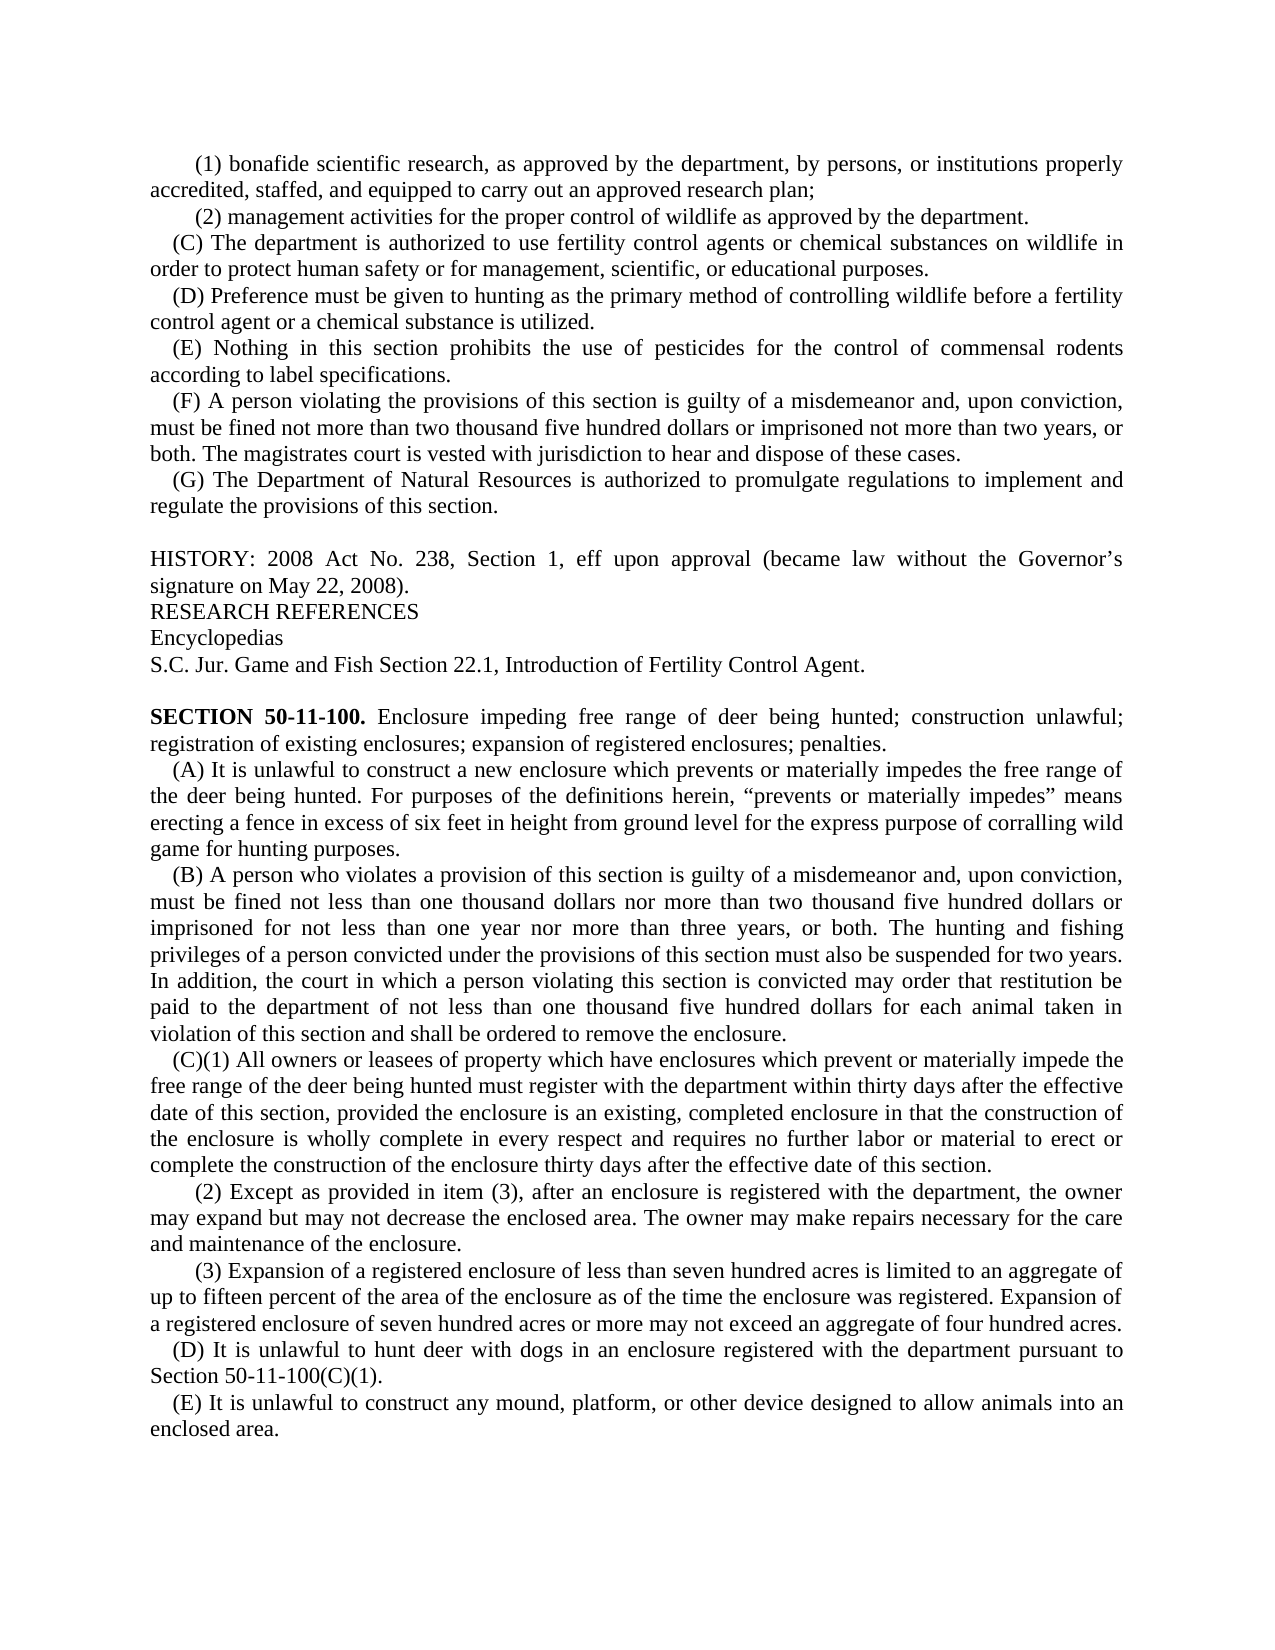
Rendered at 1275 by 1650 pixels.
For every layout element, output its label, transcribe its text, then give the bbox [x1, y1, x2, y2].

text (B) A person who violates a provision of this section is guilty of a misdemeanor and, upon conviction, must be fined not less than one thousand dollars nor more than two thousand five hundred dollars or imprisoned for not less than one year nor more than three years, or both. The hunting and fishing privileges of a person convicted under the provisions of this section must also be suspended for two years. In addition, the court in which a person violating this section is convicted may order that restitution be paid to the department of not less than one thousand five hundred dollars for each animal taken in violation of this section and shall be ordered to remove the enclosure. [150, 862, 1125, 1046]
text (3) Expansion of a registered enclosure of less than seven hundred acres is limited to an aggregate of up to fifteen percent of the area of the enclosure as of the time the enclosure was registered. Expansion of a registered enclosure of seven hundred acres or more may not exceed an aggregate of four hundred acres. [150, 1257, 1125, 1336]
text (F) A person violating the provisions of this section is guilty of a misdemeanor and, upon conviction, must be fined not more than two thousand five hundred dollars or imprisoned not more than two years, or both. The magistrates court is vested with jurisdiction to hear and dispose of these cases. [150, 387, 1125, 466]
text HISTORY: 2008 Act No. 238, Section 1, eff upon approval (became law without the Governor’s signature on May 22, 2008). [150, 545, 1125, 598]
text (D) It is unlawful to hunt deer with dogs in an enclosure registered with the department pursuant to Section 50-11-100(C)(1). [150, 1336, 1125, 1389]
text Encyclopedias [150, 624, 1125, 651]
text (1) bonafide scientific research, as approved by the department, by persons, or institutions properly accredited, staffed, and equipped to carry out an approved research plan; [150, 150, 1125, 203]
text (C) The department is authorized to use fertility control agents or chemical substances on wildlife in order to protect human safety or for management, scientific, or educational purposes. [150, 229, 1125, 282]
text (C)(1) All owners or leasees of property which have enclosures which prevent or materially impede the free range of the deer being hunted must register with the department within thirty days after the effective date of this section, provided the enclosure is an existing, completed enclosure in that the construction of the enclosure is wholly complete in every respect and requires no further labor or material to erect or complete the construction of the enclosure thirty days after the effective date of this section. [150, 1046, 1125, 1178]
text (D) Preference must be given to hunting as the primary method of controlling wildlife before a fertility control agent or a chemical substance is utilized. [150, 282, 1125, 334]
text (G) The Department of Natural Resources is authorized to promulgate regulations to implement and regulate the provisions of this section. [150, 466, 1125, 519]
text SECTION 50-11-100. Enclosure impeding free range of deer being hunted; construction unlawful; registration of existing enclosures; expansion of registered enclosures; penalties. [150, 703, 1125, 756]
text (2) Except as provided in item (3), after an enclosure is registered with the department, the owner may expand but may not decrease the enclosed area. The owner may make repairs necessary for the care and maintenance of the enclosure. [150, 1178, 1125, 1257]
text S.C. Jur. Game and Fish Section 22.1, Introduction of Fertility Control Agent. [150, 651, 1125, 677]
text RESEARCH REFERENCES [150, 598, 1125, 624]
text (E) Nothing in this section prohibits the use of pesticides for the control of commensal rodents according to label specifications. [150, 334, 1125, 387]
text (E) It is unlawful to construct any mound, platform, or other device designed to allow animals into an enclosed area. [150, 1389, 1125, 1441]
text (2) management activities for the proper control of wildlife as approved by the department. [150, 203, 1125, 229]
text (A) It is unlawful to construct a new enclosure which prevents or materially impedes the free range of the deer being hunted. For purposes of the definitions herein, “prevents or materially impedes” means erecting a fence in excess of six feet in height from ground level for the express purpose of corralling wild game for hunting purposes. [150, 756, 1125, 862]
